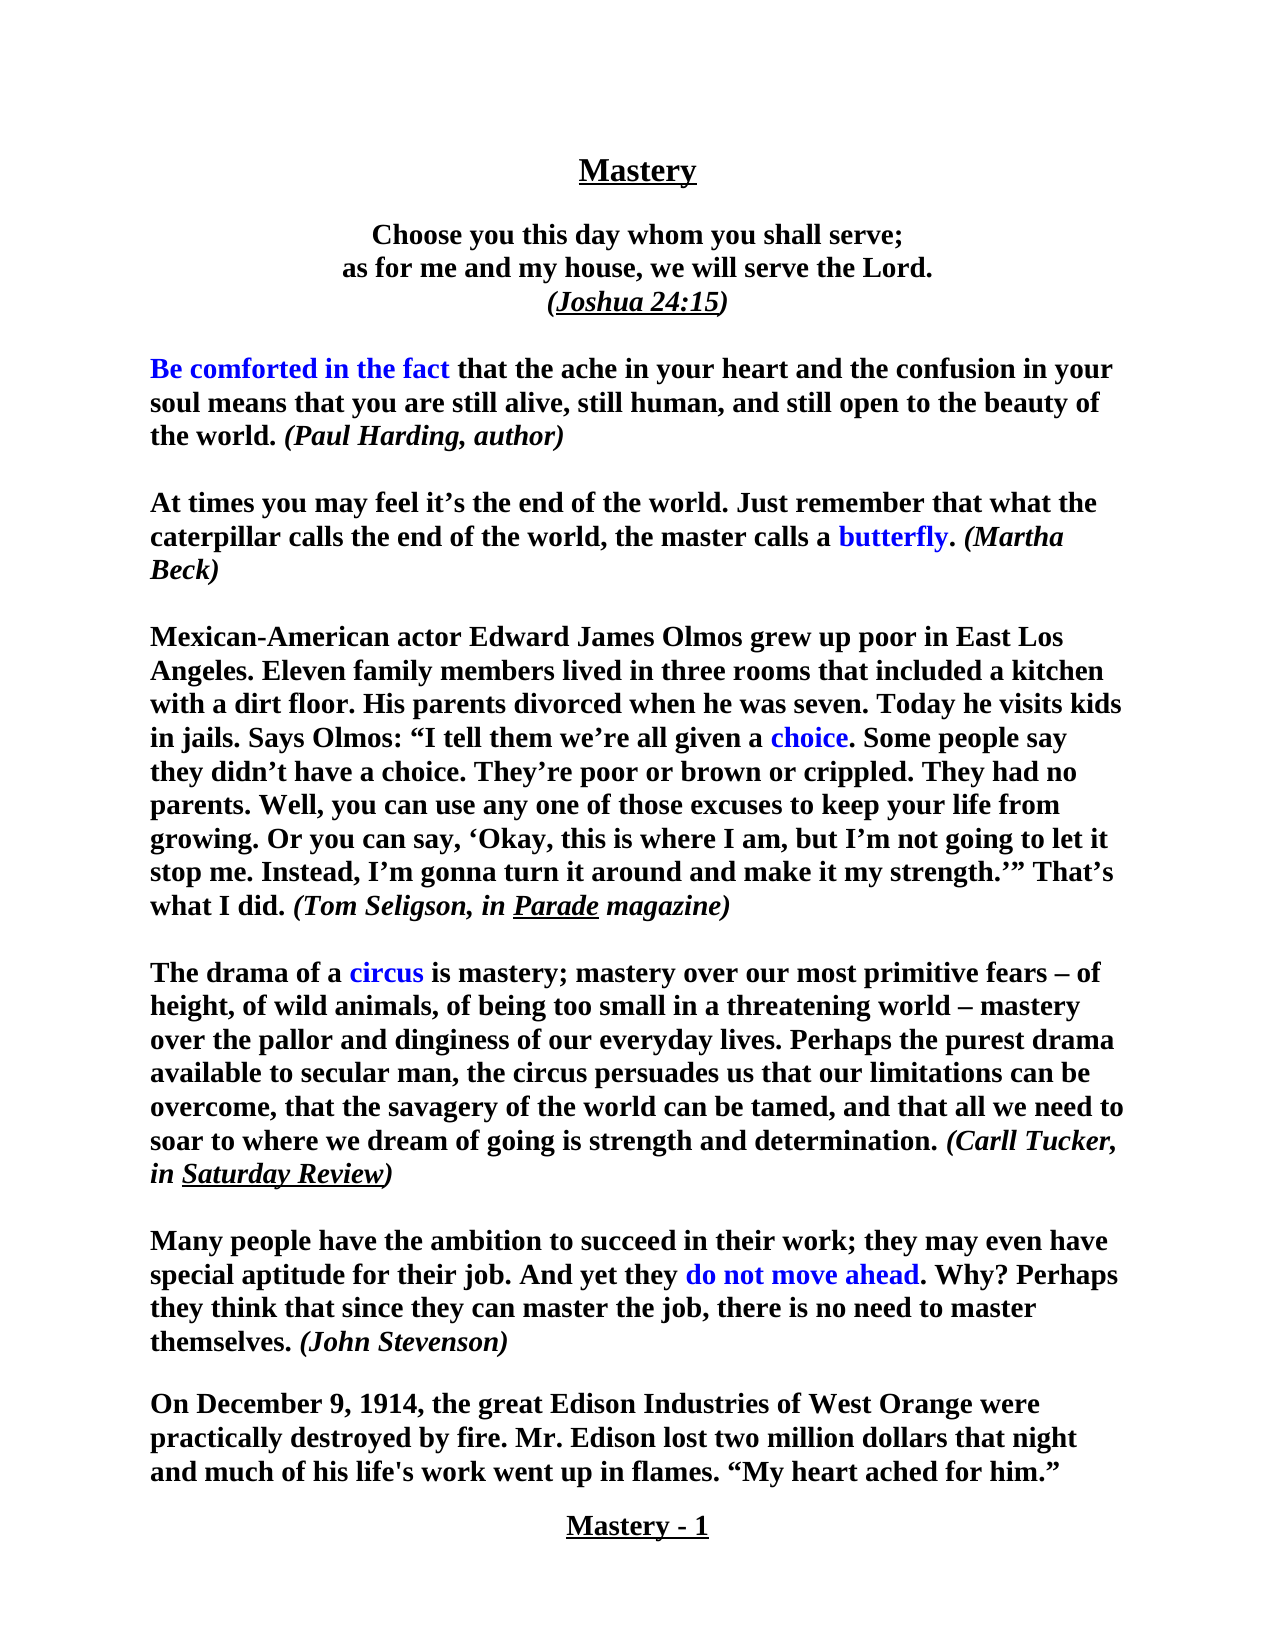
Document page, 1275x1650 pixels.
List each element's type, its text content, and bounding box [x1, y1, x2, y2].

text Mastery [150, 150, 1125, 188]
text (Joshua 24:15) [150, 284, 1125, 318]
text Many people have the ambition to succeed in their work; they may even have special aptitude for their job. And yet they do not move ahead. Why? Perhaps they think that since they can master the job, there is no need to master themselves. (John Stevenson) [150, 1223, 1125, 1357]
text Choose you this day whom you shall serve; [150, 217, 1125, 251]
text Mexican-American actor Edward James Olmos grew up poor in East Los Angeles. Eleven family members lived in three rooms that included a kitchen with a dirt floor. His parents divorced when he was seven. Today he visits kids in jails. Says Olmos: “I tell them we’re all given a choice. Some people say they didn’t have a choice. They’re poor or brown or crippled. They had no parents. Well, you can use any one of those excuses to keep your life from growing. Or you can say, ‘Okay, this is where I am, but I’m not going to let it stop me. Instead, I’m gonna turn it around and make it my strength.’” That’s what I did. (Tom Seligson, in Parade magazine) [150, 619, 1125, 921]
text Be comforted in the fact that the ache in your heart and the confusion in your soul means that you are still alive, still human, and still open to the beauty of the world. (Paul Harding, author) [150, 351, 1125, 452]
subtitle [150, 1387, 1125, 1487]
text At times you may feel it’s the end of the world. Just remember that what the caterpillar calls the end of the world, the master calls a butterfly. (Martha Beck) [150, 485, 1125, 586]
text The drama of a circus is mastery; mastery over our most primitive fears – of height, of wild animals, of being too small in a threatening world – mastery over the pallor and dinginess of our everyday lives. Perhaps the purest drama available to secular man, the circus persuades us that our limitations can be overcome, that the savagery of the world can be tamed, and that all we need to soar to where we dream of going is strength and determination. (Carll Tucker, in Saturday Review) [150, 955, 1125, 1190]
text as for me and my house, we will serve the Lord. [150, 251, 1125, 284]
